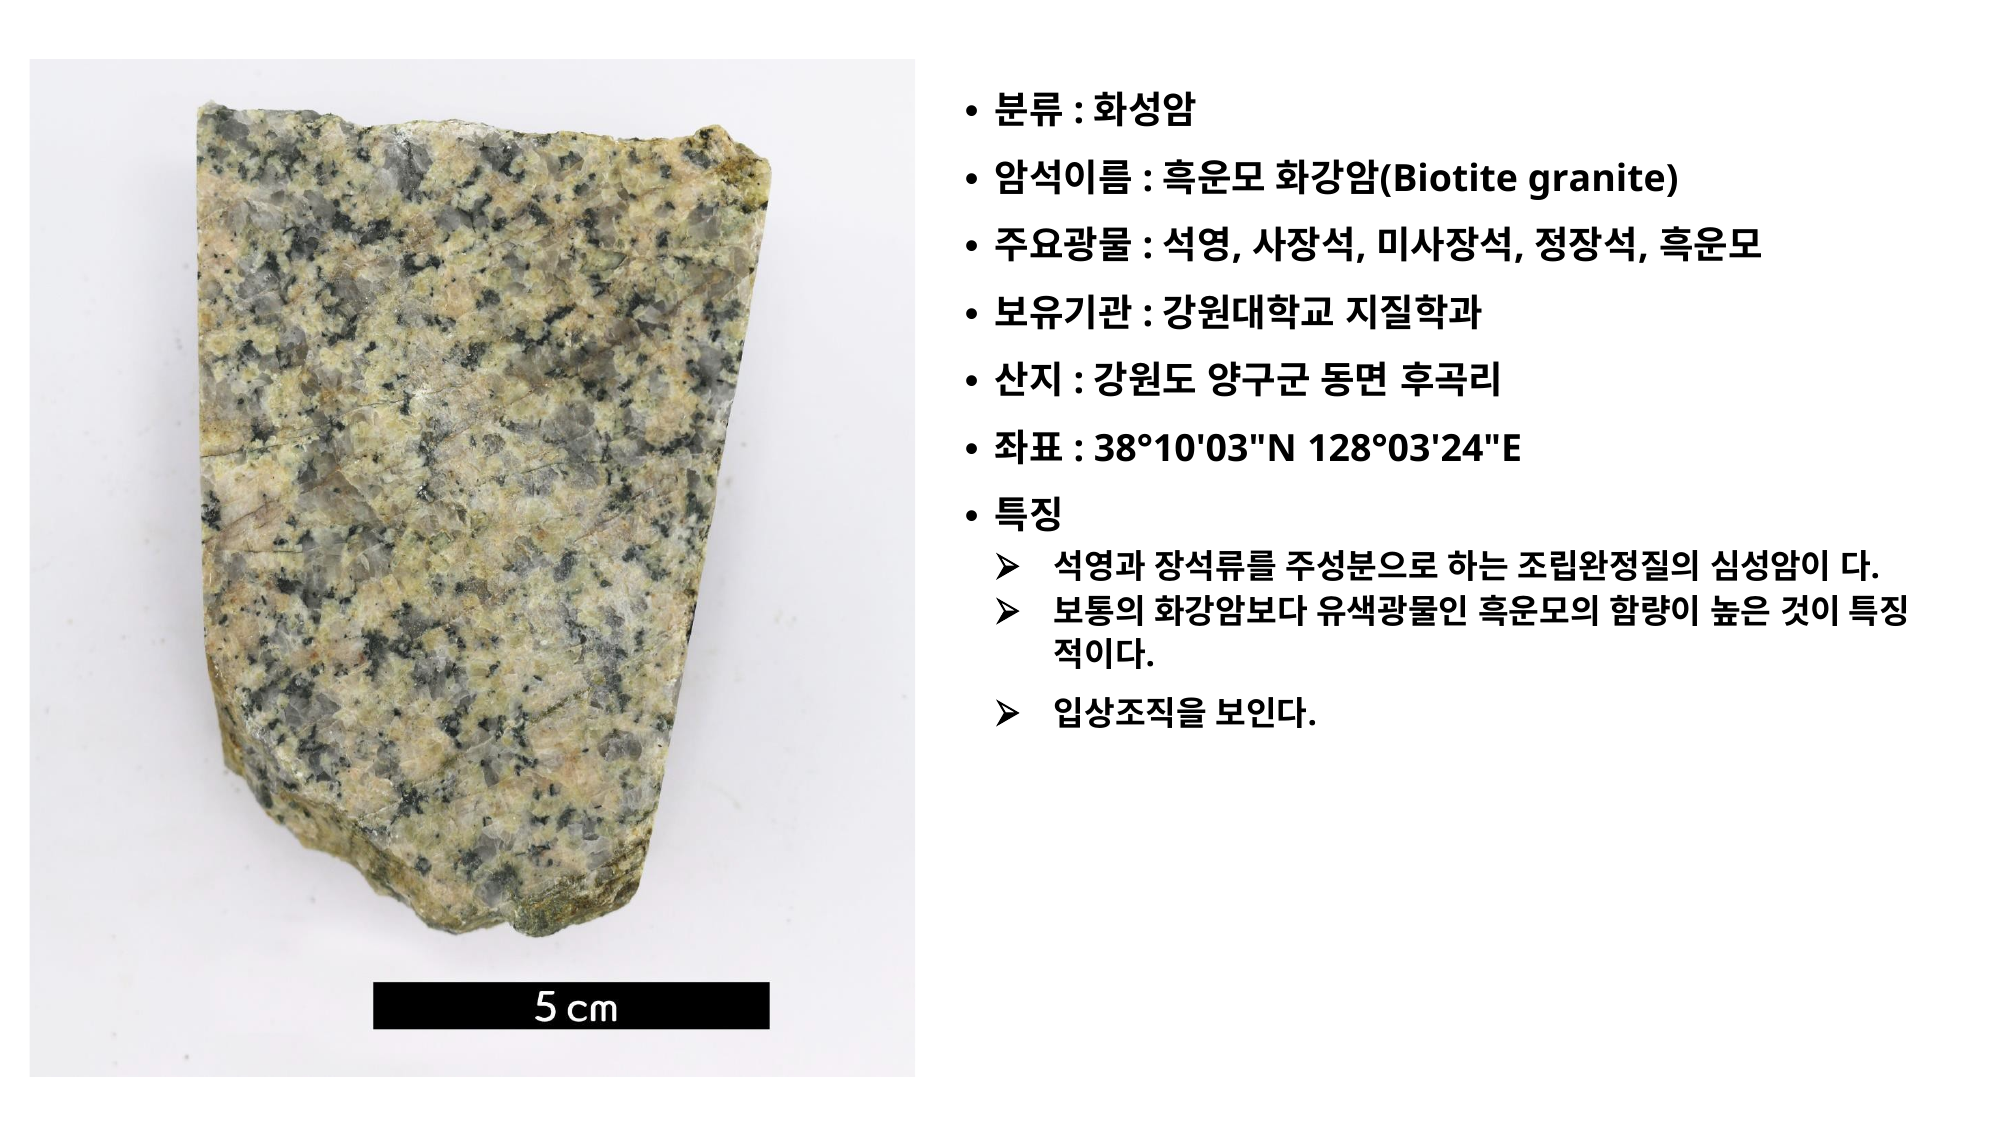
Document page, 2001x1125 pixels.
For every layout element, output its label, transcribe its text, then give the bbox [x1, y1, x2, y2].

list 주요광물 : 석영, 사장석, 미사장석, 정장석, 흑운모 [965, 205, 1935, 272]
list 특징 [965, 475, 1935, 542]
list 분류 : 화성암 [965, 70, 1935, 137]
picture [29, 59, 916, 1077]
list 보유기관 : 강원대학교 지질학과 [965, 272, 1935, 340]
list 좌표 : 38°10'03"N 128°03'24"E [965, 407, 1935, 475]
list 암석이름 : 흑운모 화강암(Biotite granite) [965, 137, 1935, 205]
list 산지 : 강원도 양구군 동면 후곡리 [965, 340, 1935, 407]
list 보통의 화강암보다 유색광물인 흑운모의 함량이 높은 것이 특징적이다. [994, 588, 1925, 677]
list 입상조직을 보인다. [994, 677, 1935, 737]
list 석영과 장석류를 주성분으로 하는 조립완정질의 심성암이 다. [994, 543, 1914, 587]
